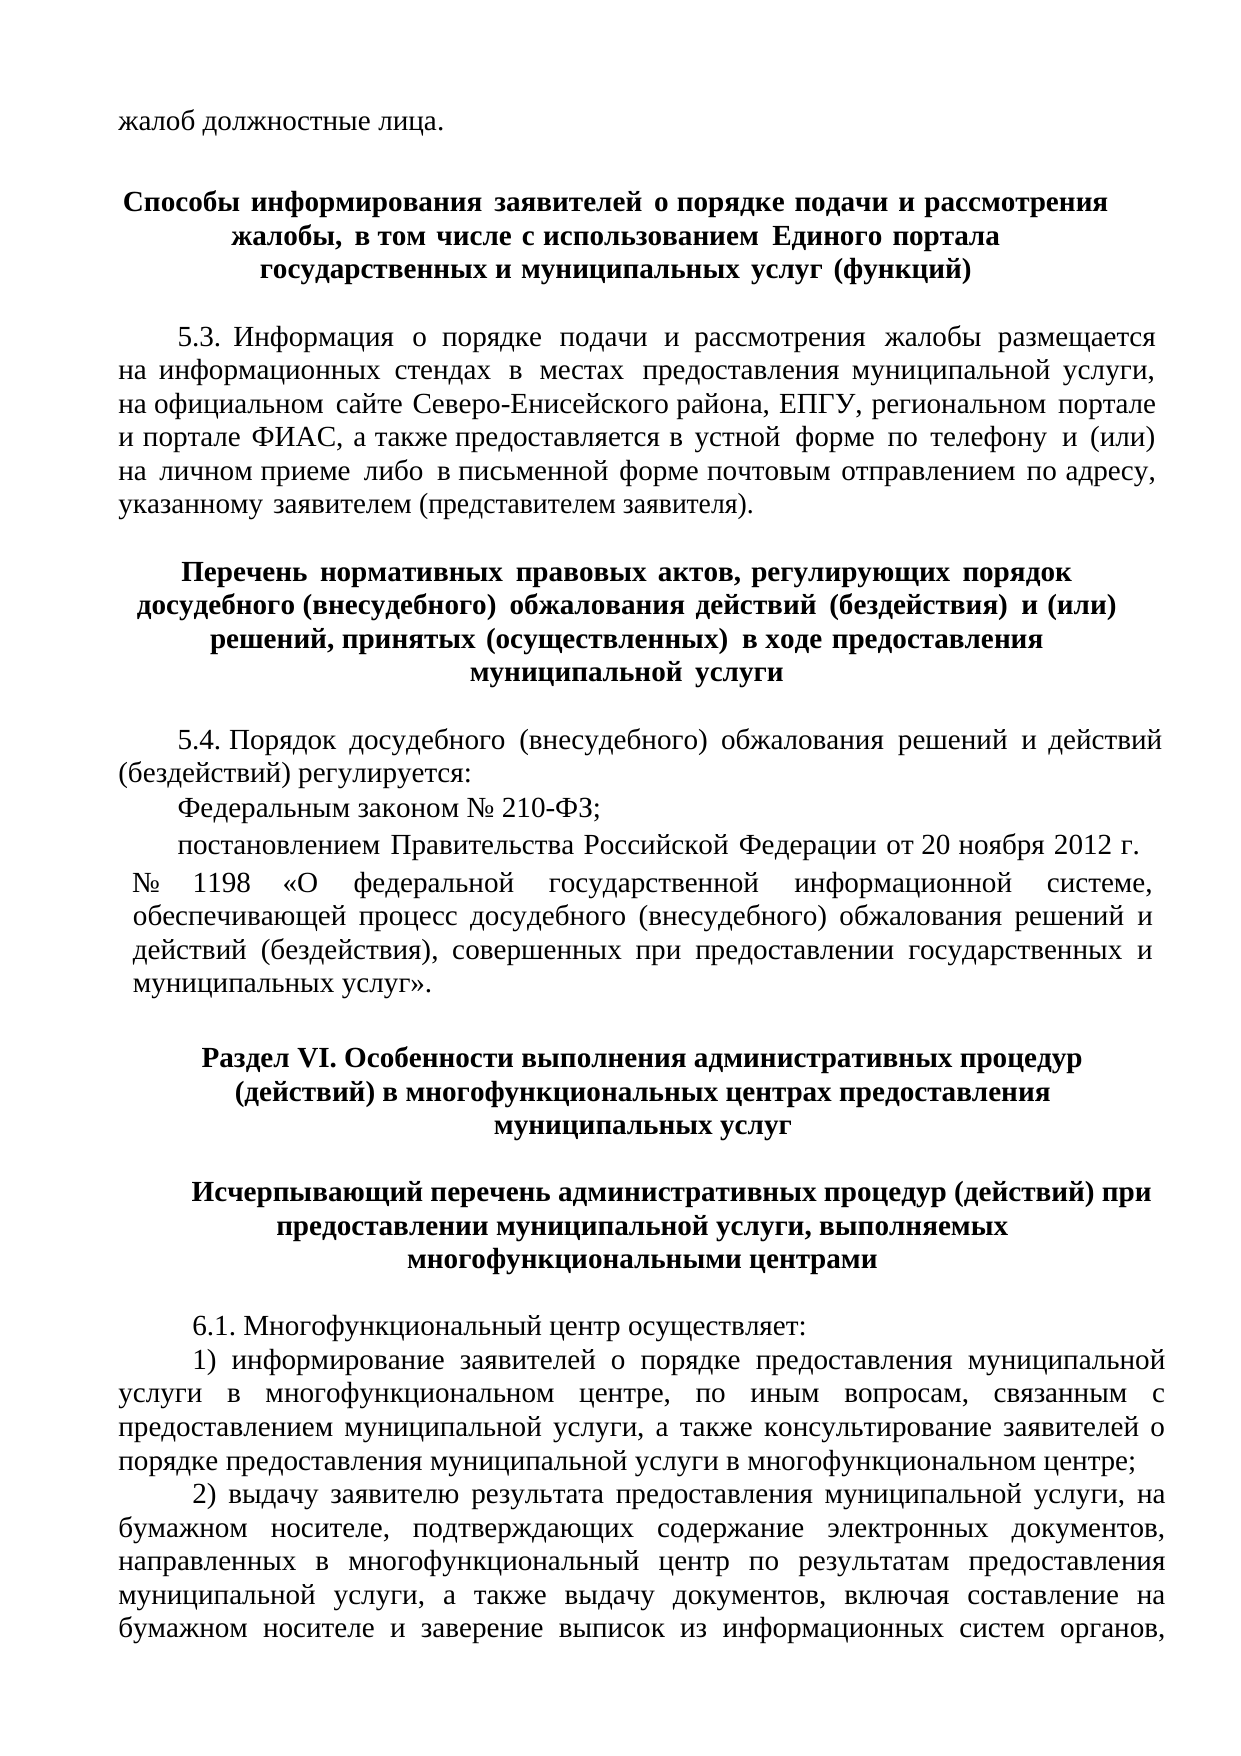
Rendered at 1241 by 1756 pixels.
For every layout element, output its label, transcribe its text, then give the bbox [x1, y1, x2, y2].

text Перечень нормативных правовых актов, регулирующих порядок досудебного (внесудебного) обжалования действий (бездействия) и (или) решений, принятых (осуществленных) в ходе предоставления муниципальной услуги [118, 554, 1135, 688]
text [118, 103, 1150, 137]
text Федеральным законом № 210-ФЗ; [177, 790, 1166, 823]
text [118, 1476, 1166, 1644]
text 5.3. Информация о порядке подачи и рассмотрения жалобы размещается на информационных стендах в местах предоставления муниципальной услуги, на официальном сайте Северо-Енисейского района, ЕПГУ, региональном портале и портале ФИАС, а также предоставляется в устной форме по телефону и (или) на личном приеме либо в письменной форме почтовым отправлением по адресу, указанному заявителем (представителем заявителя). [118, 319, 1156, 520]
text Исчерпывающий перечень административных процедур (действий) при предоставлении муниципальной услуги, выполняемых многофункциональными центрами [118, 1174, 1166, 1275]
text постановлением Правительства Российской Федерации от 20 ноября 2012 г. [177, 827, 1166, 861]
text 5.4. Порядок досудебного (внесудебного) обжалования решений и действий (бездействий) регулируется: [118, 722, 1163, 789]
text № 1198 «О федеральной государственной информационной системе, обеспечивающей процесс досудебного (внесудебного) обжалования решений и действий (бездействия), совершенных при предоставлении государственных и муниципальных услуг». [132, 865, 1152, 999]
text 1) информирование заявителей о порядке предоставления муниципальной услуги в многофункциональном центре, по иным вопросам, связанным с предоставлением муниципальной услуги, а также консультирование заявителей о порядке предоставления муниципальной услуги в многофункциональном центре; [118, 1342, 1166, 1476]
text Раздел VI. Особенности выполнения административных процедур (действий) в многофункциональных центрах предоставления муниципальных услуг [132, 1040, 1152, 1141]
text Способы информирования заявителей о порядке подачи и рассмотрения жалобы, в том числе с использованием Единого портала государственных и муниципальных услуг (функций) [118, 184, 1113, 285]
text 6.1. Многофункциональный центр осуществляет: [118, 1308, 1166, 1342]
